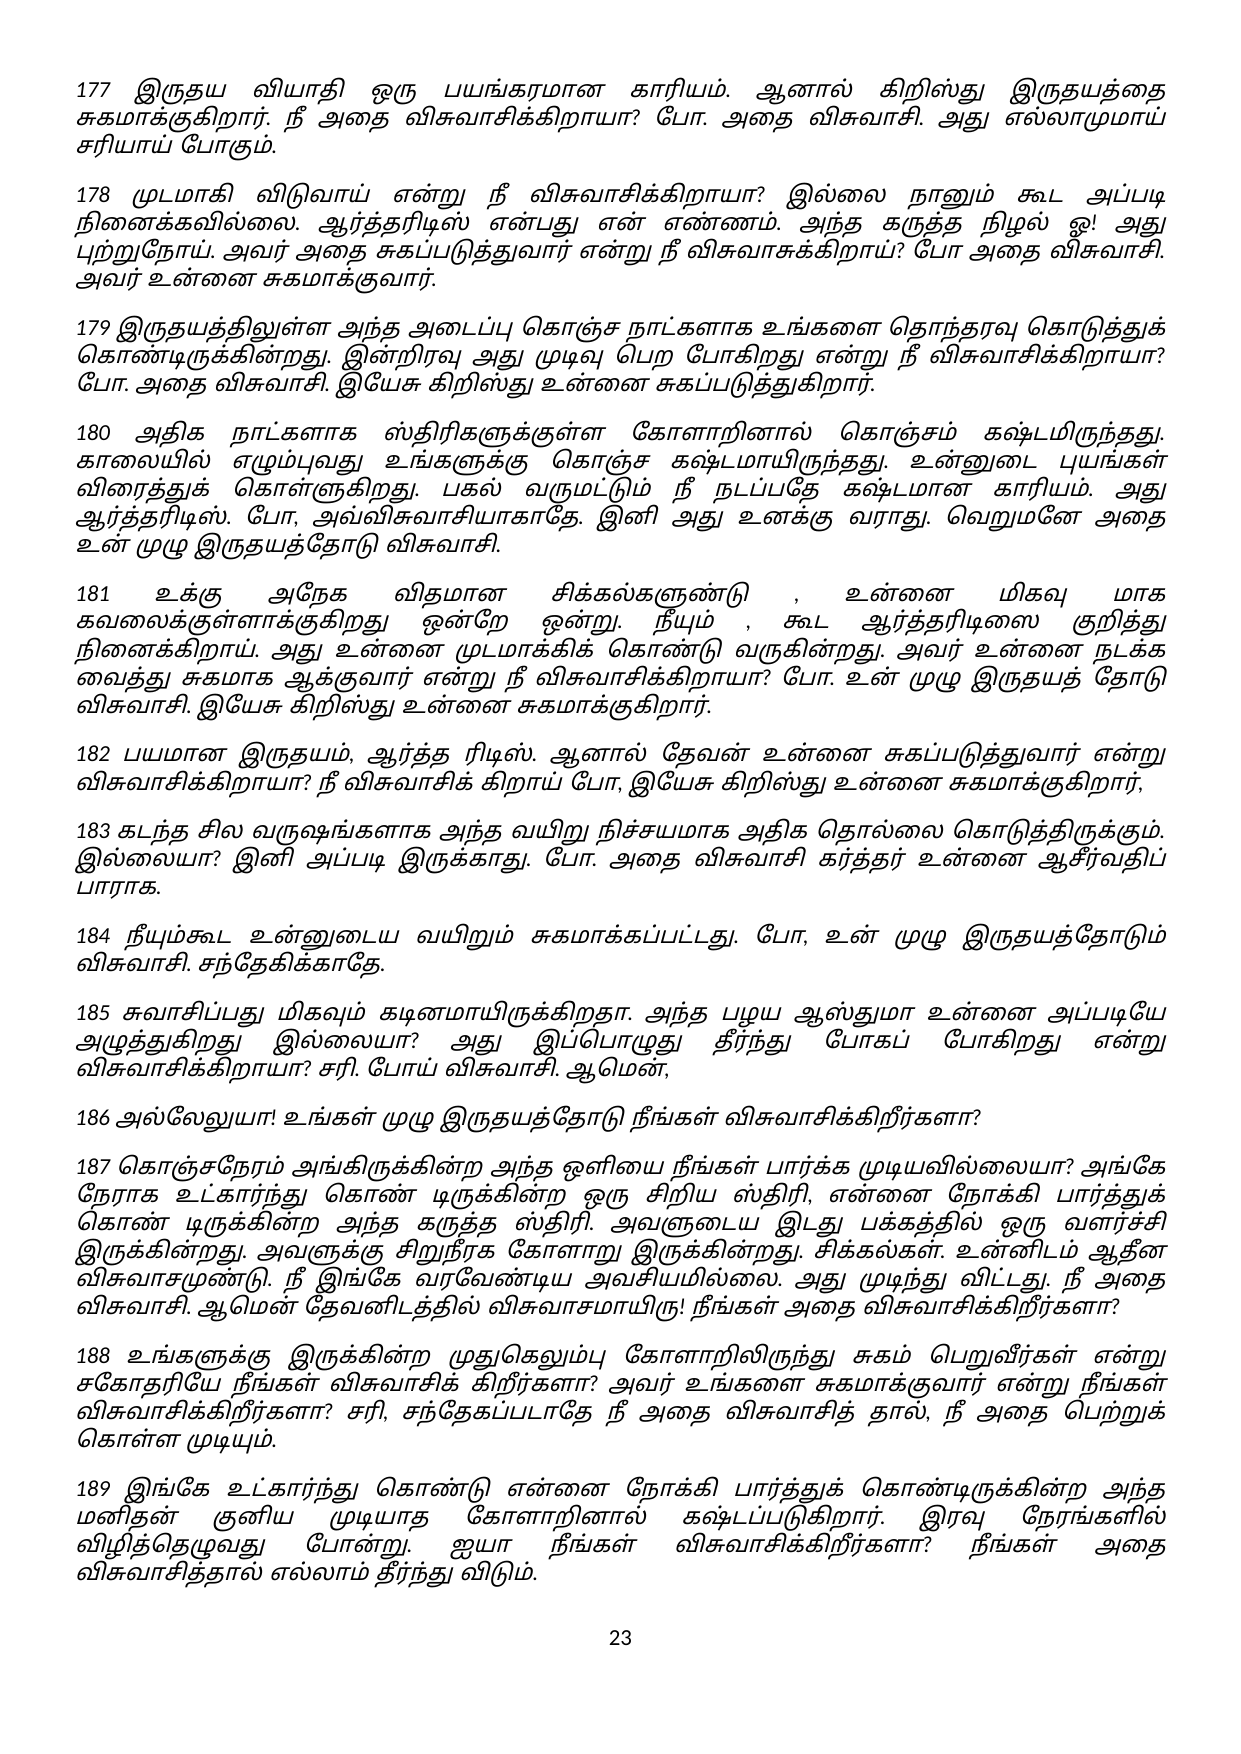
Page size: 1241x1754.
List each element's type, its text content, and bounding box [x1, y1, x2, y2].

text 181 உக்கு அநேக விதமான சிக்கல்களுண்டு , உன்னை மிகவு மாக கவலைக்குள்ளாக்குகிறது ஒன்றே ஒன்று. நீயும் , கூட ஆர்த்தரிடிஸை குறித்து நினைக்கிறாய். அது உன்னை முடமாக்கிக் கொண்டு வருகின்றது. அவர் உன்னை நடக்க வைத்து சுகமாக ஆக்குவார் என்று நீ விசுவாசிக்கிறாயா? போ. உன் முழு இருதயத் தோடு விசுவாசி. இயேசு கிறிஸ்து உன்னை சுகமாக்குகிறார். [75, 579, 1165, 719]
text 179 இருதயத்திலுள்ள அந்த அடைப்பு கொஞ்ச நாட்களாக உங்களை தொந்தரவு கொடுத்துக் கொண்டிருக்கின்றது. இன்றிரவு அது முடிவு பெற போகிறது என்று நீ விசுவாசிக்கிறாயா? போ. அதை விசுவாசி. இயேசு கிறிஸ்து உன்னை சுகப்படுத்துகிறார். [75, 313, 1165, 397]
text 183 கடந்த சில வருஷங்களாக அந்த வயிறு நிச்சயமாக அதிக தொல்லை கொடுத்திருக்கும். இல்லையா? இனி அப்படி இருக்காது. போ. அதை விசுவாசி கர்த்தர் உன்னை ஆசீர்வதிப் பாராக. [75, 816, 1165, 901]
text 189 இங்கே உட்கார்ந்து கொண்டு என்னை நோக்கி பார்த்துக் கொண்டிருக்கின்ற அந்த மனிதன் குனிய முடியாத கோளாறினால் கஷ்டப்படுகிறார். இரவு நேரங்களில் விழித்தெழுவது போன்று. ஐயா நீங்கள் விசுவாசிக்கிறீர்களா? நீங்கள் அதை விசுவாசித்தால் எல்லாம் தீர்ந்து விடும். [75, 1474, 1165, 1586]
text 185 சுவாசிப்பது மிகவும் கடினமாயிருக்கிறதா. அந்த பழய ஆஸ்துமா உன்னை அப்படியே அழுத்துகிறது இல்லையா? அது இப்பொழுது தீர்ந்து போகப் போகிறது என்று விசுவாசிக்கிறாயா? சரி. போய் விசுவாசி. ஆமென், [75, 998, 1165, 1082]
text 187 கொஞ்சநேரம் அங்கிருக்கின்ற அந்த ஒளியை நீங்கள் பார்க்க முடியவில்லையா? அங்கே நேராக உட்கார்ந்து கொண் டிருக்கின்ற ஒரு சிறிய ஸ்திரி, என்னை நோக்கி பார்த்துக் கொண் டிருக்கின்ற அந்த கருத்த ஸ்திரி. அவளுடைய இடது பக்கத்தில் ஒரு வளர்ச்சி இருக்கின்றது. அவளுக்கு சிறுநீரக கோளாறு இருக்கின்றது. சிக்கல்கள். உன்னிடம் ஆதீன விசுவாசமுண்டு. நீ இங்கே வரவேண்டிய அவசியமில்லை. அது முடிந்து விட்டது. நீ அதை விசுவாசி. ஆமென் தேவனிடத்தில் விசுவாசமாயிரு! நீங்கள் அதை விசுவாசிக்கிறீர்களா? [75, 1152, 1165, 1320]
text 182 பயமான இருதயம், ஆர்த்த ரிடிஸ். ஆனால் தேவன் உன்னை சுகப்படுத்துவார் என்று விசுவாசிக்கிறாயா? நீ விசுவாசிக் கிறாய் போ, இயேசு கிறிஸ்து உன்னை சுகமாக்குகிறார், [75, 739, 1165, 796]
text 178 முடமாகி விடுவாய் என்று நீ விசுவாசிக்கிறாயா? இல்லை நானும் கூட அப்படி நினைக்கவில்லை. ஆர்த்தரிடிஸ் என்பது என் எண்ணம். அந்த கருத்த நிழல் ஓ! அது புற்றுநோய். அவர் அதை சுகப்படுத்துவார் என்று நீ விசுவாசுக்கிறாய்? போ அதை விசுவாசி. அவர் உன்னை சுகமாக்குவார். [75, 180, 1165, 292]
text 184 நீயும்கூட உன்னுடைய வயிறும் சுகமாக்கப்பட்டது. போ, உன் முழு இருதயத்தோடும் விசுவாசி. சந்தேகிக்காதே. [75, 921, 1165, 977]
text 177 இருதய வியாதி ஒரு பயங்கரமான காரியம். ஆனால் கிறிஸ்து இருதயத்தை சுகமாக்குகிறார். நீ அதை விசுவாசிக்கிறாயா? போ. அதை விசுவாசி. அது எல்லாமுமாய் சரியாய் போகும். [75, 75, 1165, 159]
text 180 அதிக நாட்களாக ஸ்திரிகளுக்குள்ள கோளாறினால் கொஞ்சம் கஷ்டமிருந்தது. காலையில் எழும்புவது உங்களுக்கு கொஞ்ச கஷ்டமாயிருந்தது. உன்னுடை புயங்கள் விரைத்துக் கொள்ளுகிறது. பகல் வருமட்டும் நீ நடப்பதே கஷ்டமான காரியம். அது ஆர்த்தரிடிஸ். போ, அவ்விசுவாசியாகாதே. இனி அது உனக்கு வராது. வெறுமனே அதை உன் முழு இருதயத்தோடு விசுவாசி. [75, 418, 1165, 558]
text 186 அல்லேலுயா! உங்கள் முழு இருதயத்தோடு நீங்கள் விசுவாசிக்கிறீர்களா? [75, 1103, 1165, 1131]
text 188 உங்களுக்கு இருக்கின்ற முதுகெலும்பு கோளாறிலிருந்து சுகம் பெறுவீர்கள் என்று சகோதரியே நீங்கள் விசுவாசிக் கிறீர்களா? அவர் உங்களை சுகமாக்குவார் என்று நீங்கள் விசுவாசிக்கிறீர்களா? சரி, சந்தேகப்படாதே நீ அதை விசுவாசித் தால், நீ அதை பெற்றுக் கொள்ள முடியும். [75, 1341, 1165, 1453]
